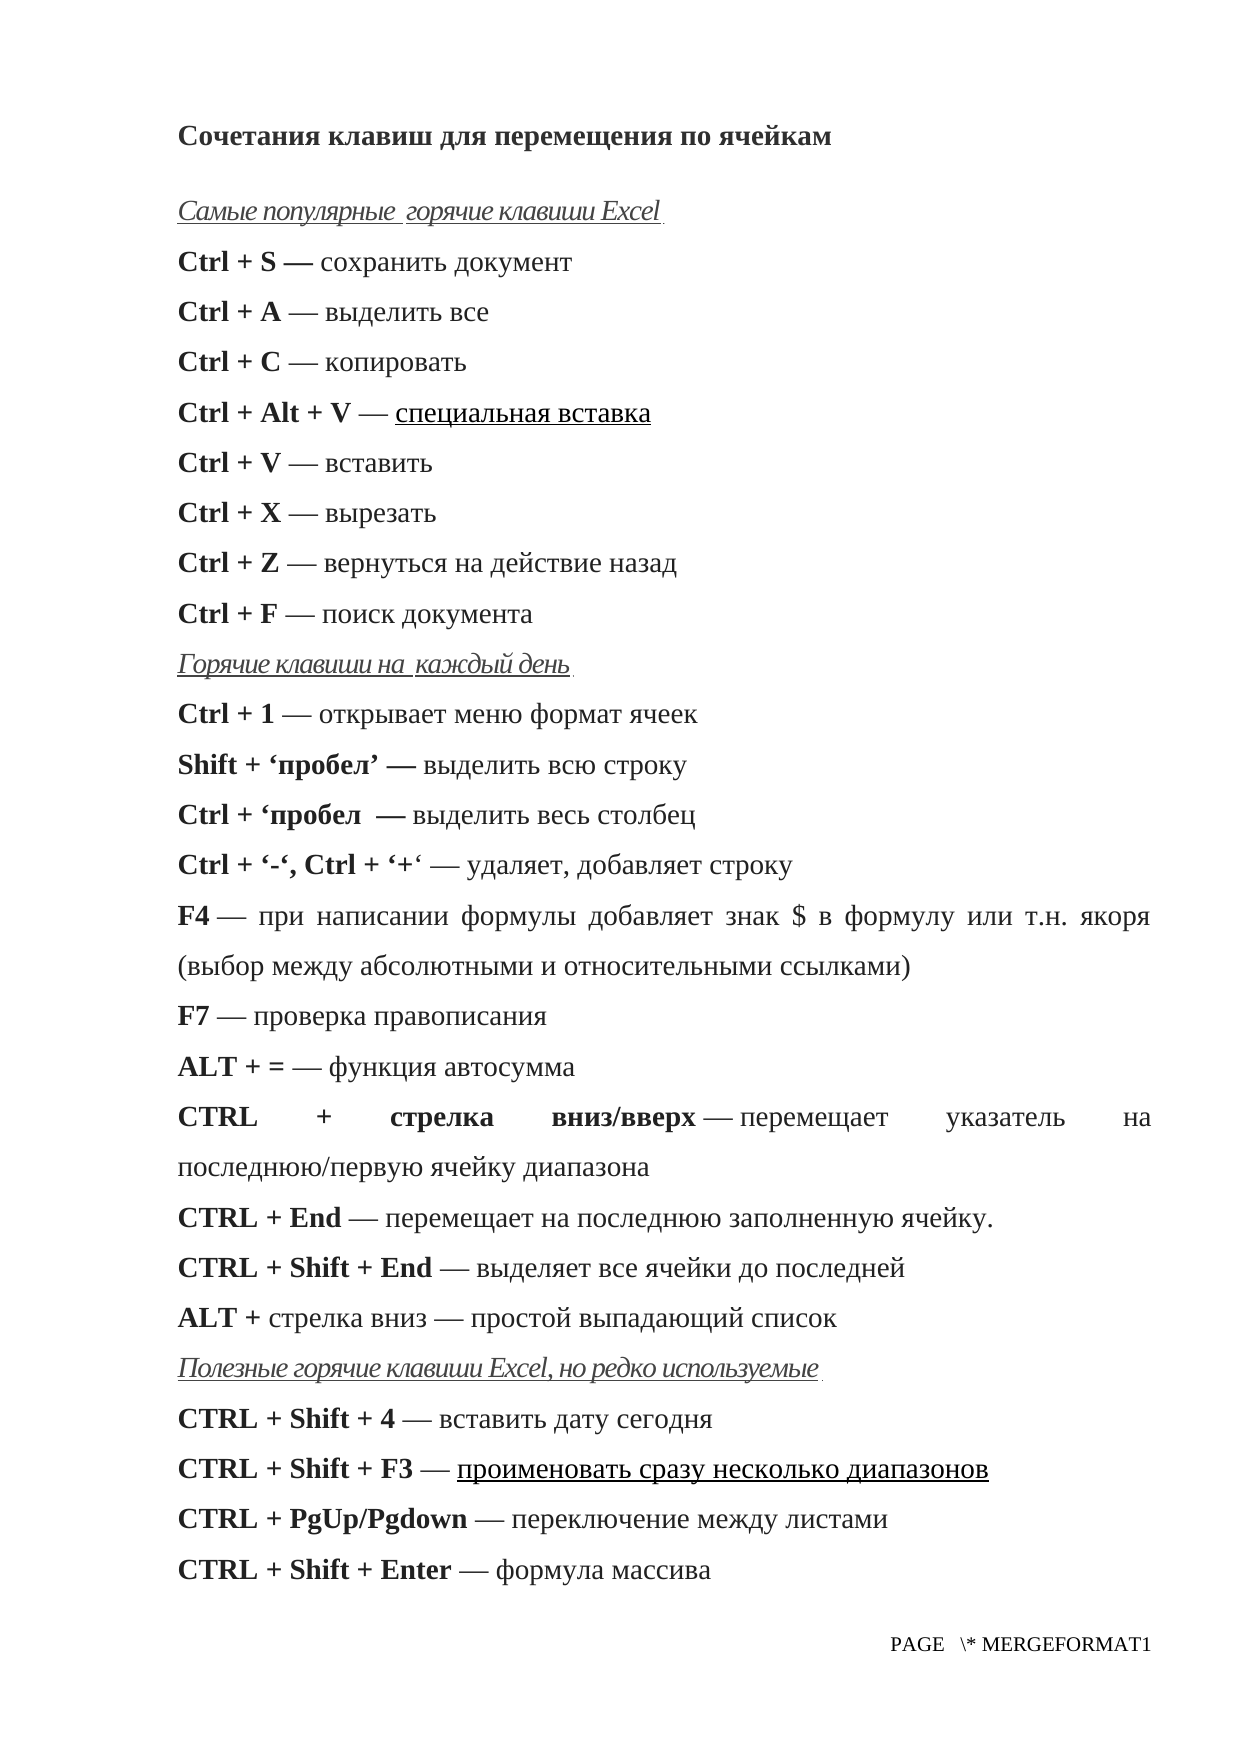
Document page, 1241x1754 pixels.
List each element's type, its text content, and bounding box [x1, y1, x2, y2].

text CTRL + Shift + Enter — формула массива [177, 1552, 1152, 1585]
text Ctrl + F — поиск документа [177, 596, 1152, 629]
text Ctrl + V — вставить [177, 445, 1152, 478]
text Ctrl + Z — вернуться на действие назад [177, 546, 1152, 579]
text Ctrl + C — копировать [177, 344, 1152, 378]
text CTRL + End — перемещает на последнюю заполненную ячейку. [177, 1200, 1152, 1233]
text CTRL + стрелка вниз/вверх — перемещает указатель на последнюю/первую ячейку диапазона [177, 1099, 1152, 1183]
text ALT + стрелка вниз — простой выпадающий список [177, 1300, 1152, 1334]
text Ctrl + S — сохранить документ [177, 244, 1152, 277]
text Сочетания клавиш для перемещения по ячейкам [177, 118, 1152, 152]
text Ctrl + A — выделить все [177, 294, 1152, 328]
text Самые популярные горячие клавиши Excel [177, 193, 1152, 227]
text CTRL + PgUp/Pgdown — переключение между листами [177, 1502, 1152, 1535]
text CTRL + Shift + End — выделяет все ячейки до последней [177, 1250, 1152, 1283]
text Ctrl + ‘-‘, Ctrl + ‘+‘ — удаляет, добавляет строку [177, 847, 1152, 881]
text Ctrl + ‘пробел — выделить весь столбец [177, 797, 1152, 831]
text ALT + = — функция автосумма [177, 1049, 1152, 1082]
text Полезные горячие клавиши Excel, но редко используемые [177, 1351, 1152, 1384]
text CTRL + Shift + 4 — вставить дату сегодня [177, 1401, 1152, 1434]
text Горячие клавиши на каждый день [177, 646, 1152, 680]
text Ctrl + 1 — открывает меню формат ячеек [177, 697, 1152, 730]
text F7 — проверка правописания [177, 998, 1152, 1032]
text Ctrl + Alt + V — специальная вставка [177, 395, 1152, 428]
text Shift + ‘пробел’ — выделить всю строку [177, 747, 1152, 780]
text CTRL + Shift + F3 — проименовать сразу несколько диапазонов [177, 1451, 1152, 1485]
text Ctrl + X — вырезать [177, 495, 1152, 529]
text F4 — при написании формулы добавляет знак $ в формулу или т.н. якоря (выбор между абсолютными и относительными ссылками) [177, 898, 1152, 982]
